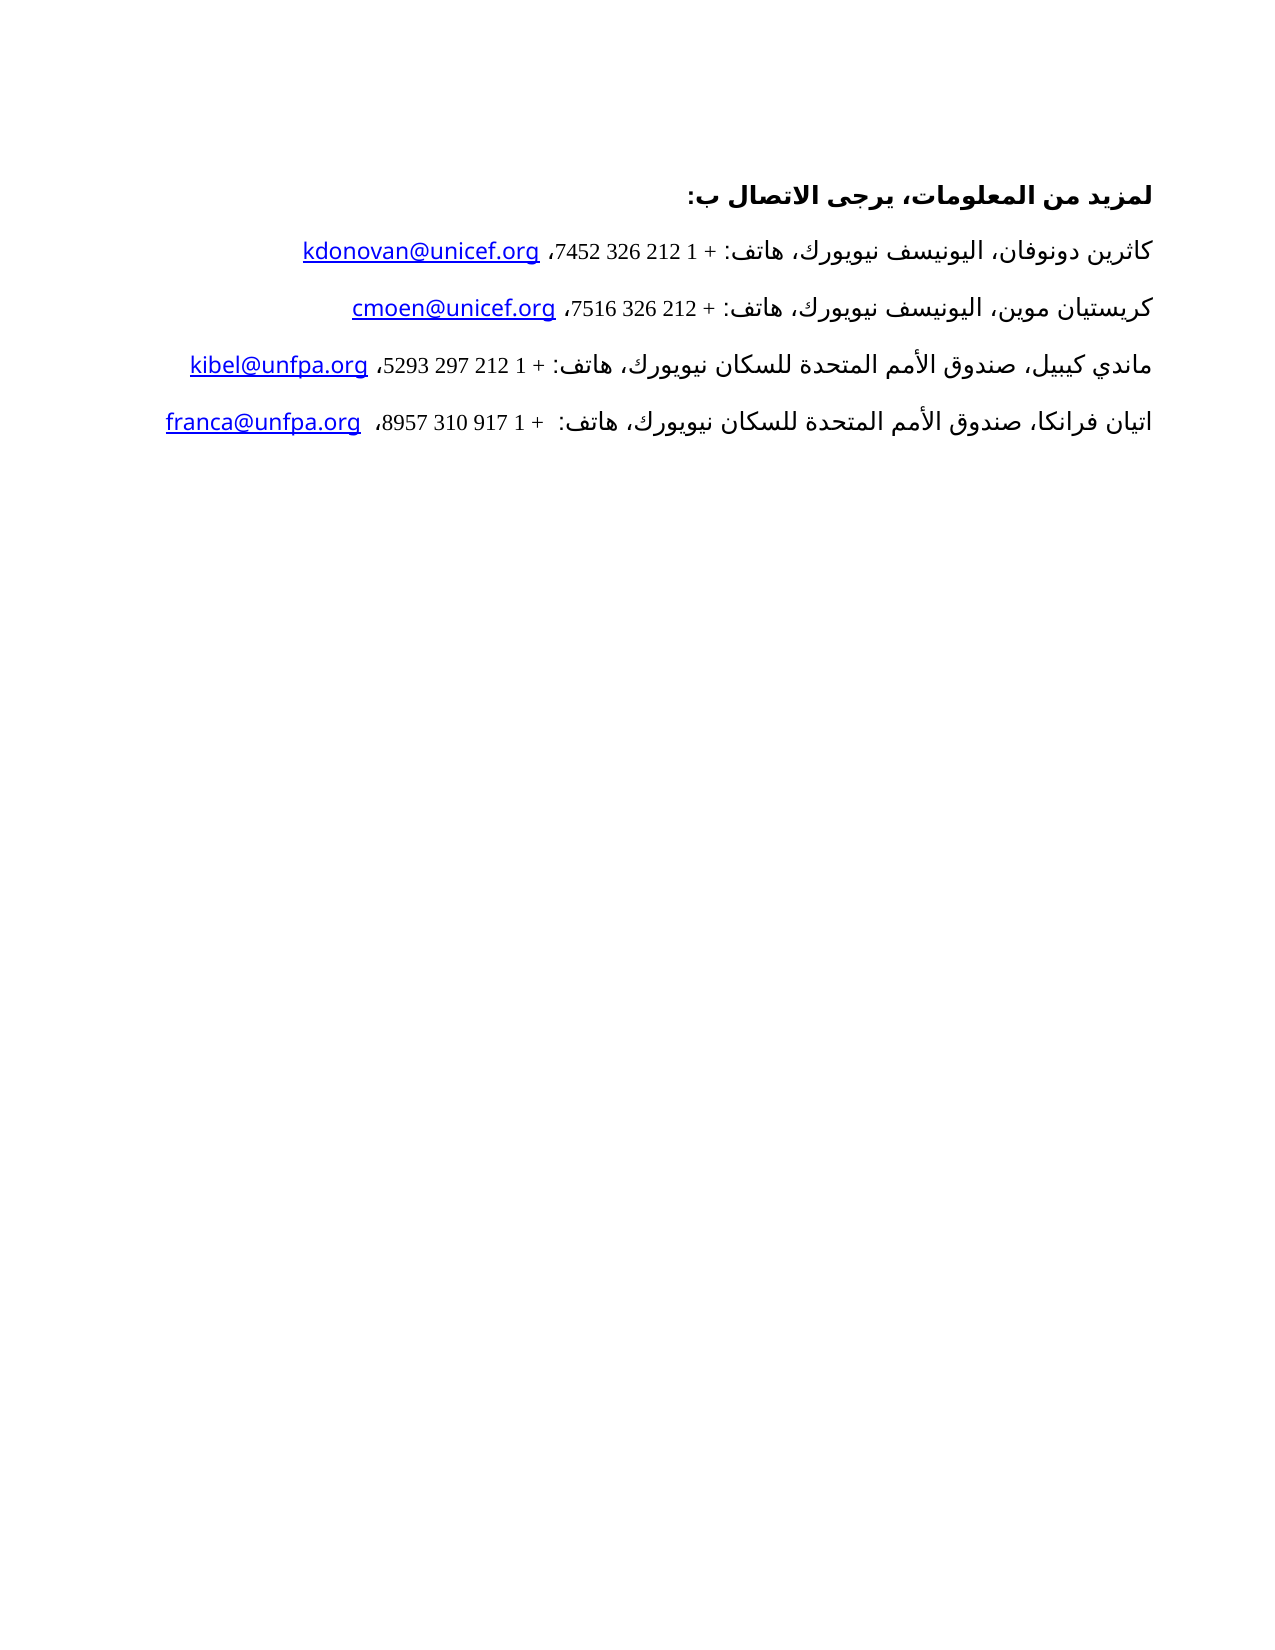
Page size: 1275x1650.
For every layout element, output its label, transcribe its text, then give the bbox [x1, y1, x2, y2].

text ماندي كيبيل، صندوق الأمم المتحدة للسكان نيويورك، هاتف: + 1 212 297 5293، kibel@unfpa.org [150, 349, 1153, 380]
text اتيان فرانكا، صندوق الأمم المتحدة للسكان نيويورك، هاتف: + 1 917 310 8957، franca@unfpa.org [150, 405, 1153, 437]
text لمزيد من المعلومات، يرجى الاتصال ب: [150, 181, 1153, 210]
text كاثرين دونوفان، اليونيسف نيويورك، هاتف: + 1 212 326 7452، kdonovan@unicef.org [150, 235, 1153, 266]
text كريستيان موين، اليونيسف نيويورك، هاتف: + 212 326 7516، cmoen@unicef.org [150, 292, 1153, 323]
